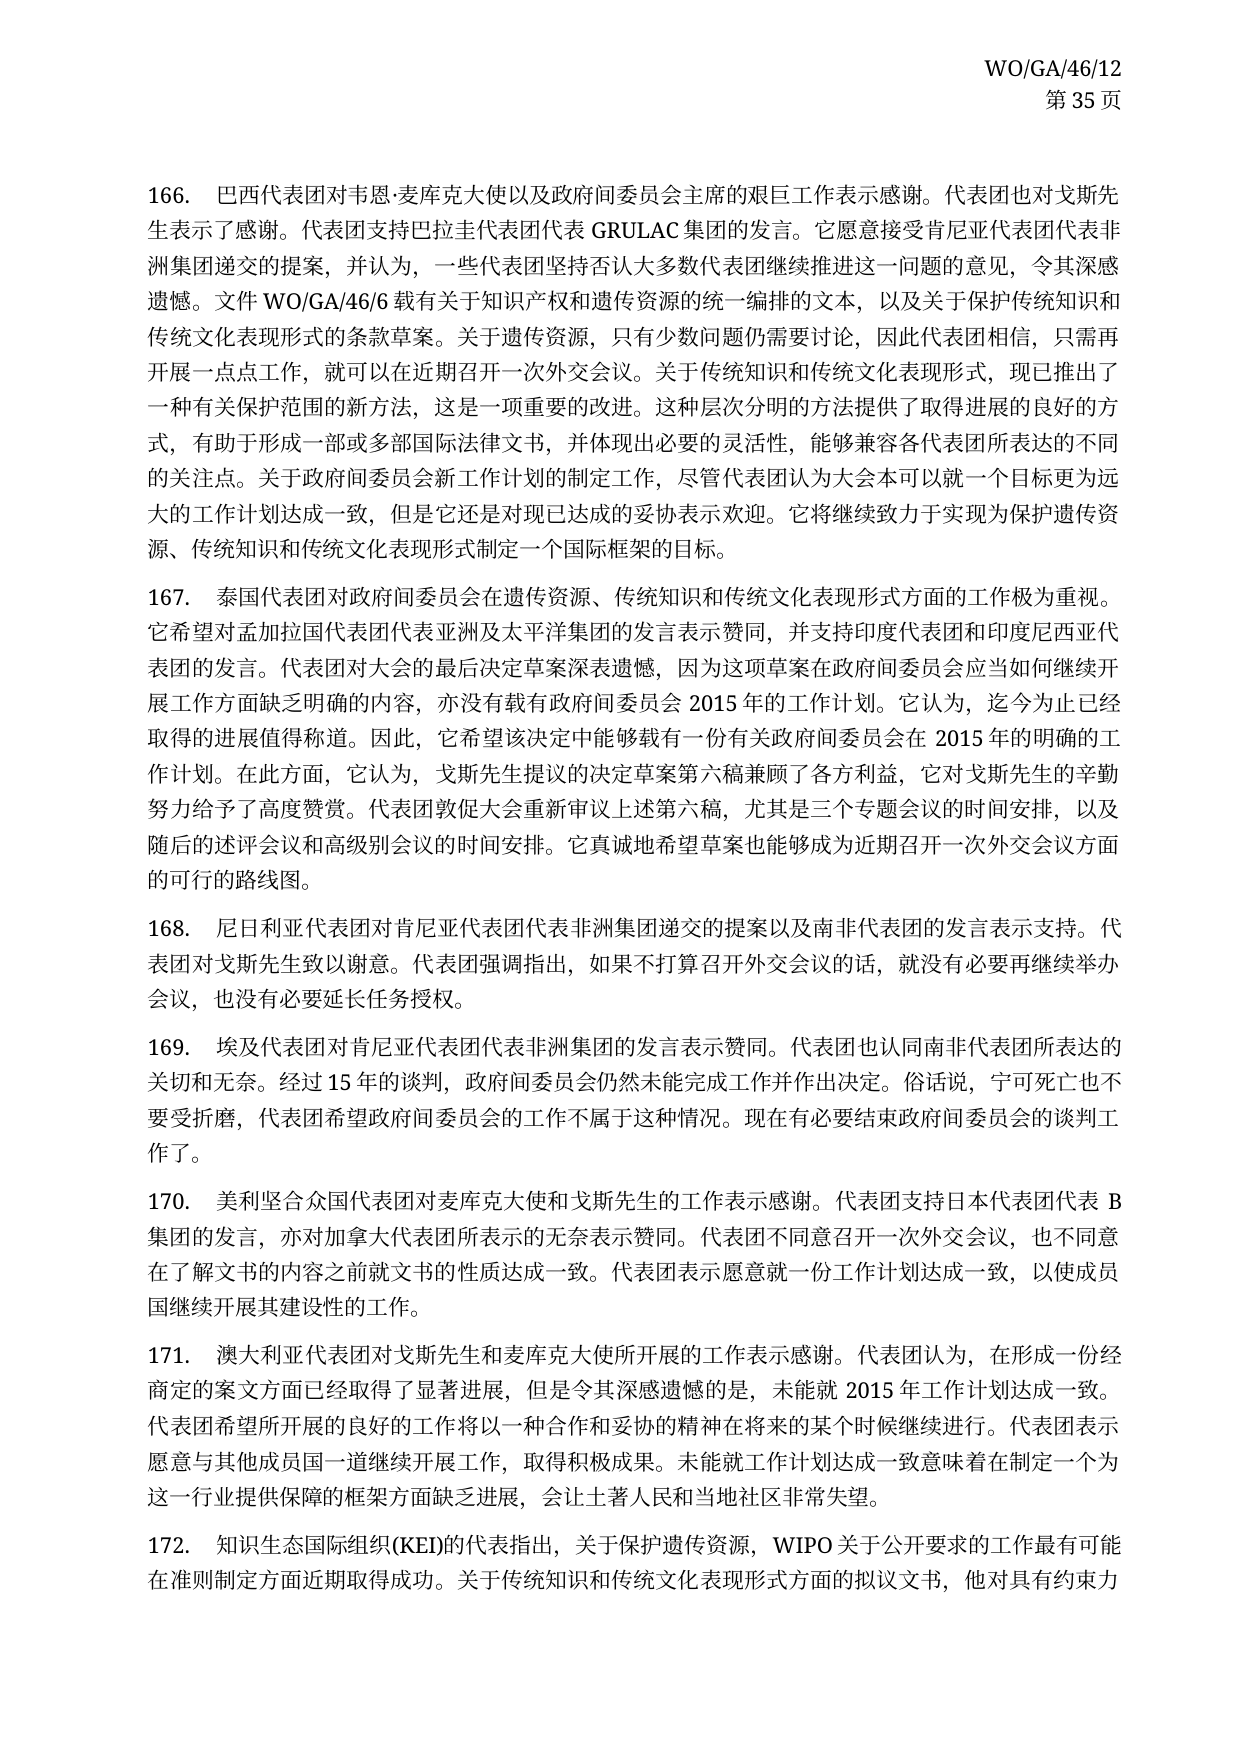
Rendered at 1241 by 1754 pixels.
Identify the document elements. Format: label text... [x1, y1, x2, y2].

list 巴西代表团对韦恩·麦库克大使以及政府间委员会主席的艰巨工作表示感谢。代表团也对戈斯先生表示了感谢。代表团支持巴拉圭代表团代表GRULAC集团的发言。它愿意接受肯尼亚代表团代表非洲集团递交的提案，并认为，一些代表团坚持否认大多数代表团继续推进这一问题的意见，令其深感遗憾。文件WO/GA/46/6载有关于知识产权和遗传资源的统一编排的文本，以及关于保护传统知识和传统文化表现形式的条款草案。关于遗传资源，只有少数问题仍需要讨论，因此代表团相信，只需再开展一点点工作，就可以在近期召开一次外交会议。关于传统知识和传统文化表现形式，现已推出了一种有关保护范围的新方法，这是一项重要的改进。这种层次分明的方法提供了取得进展的良好的方式，有助于形成一部或多部国际法律文书，并体现出必要的灵活性，能够兼容各代表团所表达的不同的关注点。关于政府间委员会新工作计划的制定工作，尽管代表团认为大会本可以就一个目标更为远大的工作计划达成一致，但是它还是对现已达成的妥协表示欢迎。它将继续致力于实现为保护遗传资源、传统知识和传统文化表现形式制定一个国际框架的目标。 [148, 174, 1122, 564]
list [148, 1524, 1122, 1595]
list 美利坚合众国代表团对麦库克大使和戈斯先生的工作表示感谢。代表团支持日本代表团代表B集团的发言，亦对加拿大代表团所表示的无奈表示赞同。代表团不同意召开一次外交会议，也不同意在了解文书的内容之前就文书的性质达成一致。代表团表示愿意就一份工作计划达成一致，以使成员国继续开展其建设性的工作。 [148, 1180, 1122, 1322]
list 尼日利亚代表团对肯尼亚代表团代表非洲集团递交的提案以及南非代表团的发言表示支持。代表团对戈斯先生致以谢意。代表团强调指出，如果不打算召开外交会议的话，就没有必要再继续举办会议，也没有必要延长任务授权。 [148, 907, 1122, 1014]
list 埃及代表团对肯尼亚代表团代表非洲集团的发言表示赞同。代表团也认同南非代表团所表达的关切和无奈。经过15年的谈判，政府间委员会仍然未能完成工作并作出决定。俗话说，宁可死亡也不要受折磨，代表团希望政府间委员会的工作不属于这种情况。现在有必要结束政府间委员会的谈判工作‍了。 [148, 1026, 1122, 1168]
list 泰国代表团对政府间委员会在遗传资源、传统知识和传统文化表现形式方面的工作极为重视。它希望对孟加拉国代表团代表亚洲及太平洋集团的发言表示赞同，并支持印度代表团和印度尼西亚代表团的发言。代表团对大会的最后决定草案深表遗憾，因为这项草案在政府间委员会应当如何继续开展工作方面缺乏明确的内容，亦没有载有政府间委员会2015年的工作计划。它认为，迄今为止已经取得的进展值得称道。因此，它希望该决定中能够载有一份有关政府间委员会在2015年的明确的工作计划。在此方面，它认为，戈斯先生提议的决定草案第六稿兼顾了各方利益，它对戈斯先生的辛勤努力给予了高度赞赏。代表团敦促大会重新审议上述第六稿，尤其是三个专题会议的时间安排，以及随后的述评会议和高级别会议的时间安排。它真诚地希望草案也能够成为近期召开一次外交会议方面的可行的路线图。 [148, 576, 1122, 895]
list 澳大利亚代表团对戈斯先生和麦库克大使所开展的工作表示感谢。代表团认为，在形成一份经商定的案文方面已经取得了显著进展，但是令其深感遗憾的是，未能就2015年工作计划达成一致。代表团希望所开展的良好的工作将以一种合作和妥协的精神在将来的某个时候继续进行。代表团表示愿意与其他成员国一道继续开展工作，取得积极成果。未能就工作计划达成一致意味着在制定一个为这一行业提供保障的框架方面缺乏进展，会让土著人民和当地社区非常失望。 [148, 1334, 1122, 1512]
